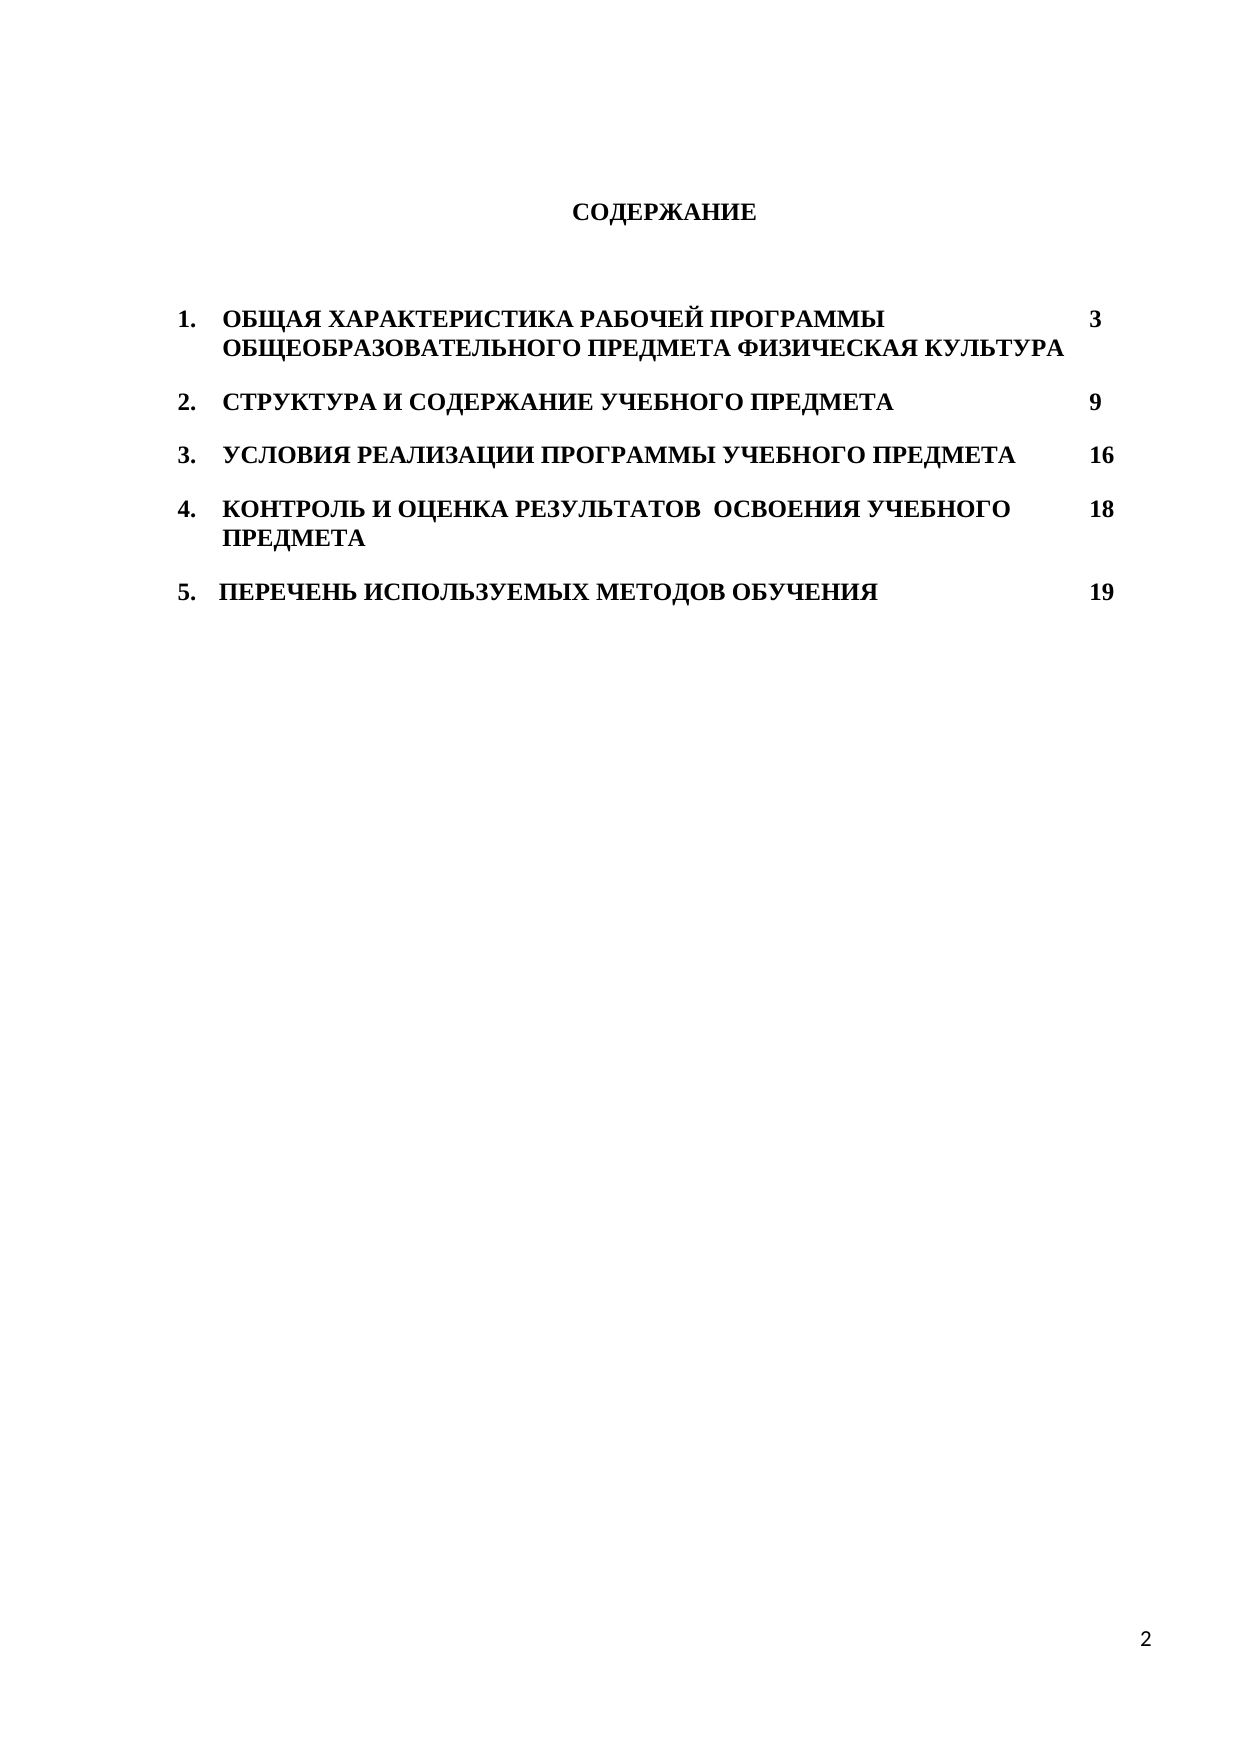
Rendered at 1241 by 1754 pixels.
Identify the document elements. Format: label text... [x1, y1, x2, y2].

table_cell УСЛОВИЯ РЕАЛИЗАЦИИ ПРОГРАММЫ УЧЕБНОГО ПРЕДМЕТА [207, 416, 1078, 469]
table_cell 18 [1078, 469, 1163, 552]
table_cell КОНТРОЛЬ И ОЦЕНКА РЕЗУЛЬТАТОВ ОСВОЕНИЯ УЧЕБНОГО ПРЕДМЕТА [207, 469, 1078, 552]
table_cell 9 [1078, 362, 1163, 416]
table_header 3 [1078, 279, 1163, 362]
table_cell 5. [166, 552, 207, 606]
table_cell 3. [166, 416, 207, 469]
table_header 1. [166, 279, 207, 362]
table_cell СТРУКТУРА И СОДЕРЖАНИЕ УЧЕБНОГО ПРЕДМЕТА [207, 362, 1078, 416]
table_cell ПЕРЕЧЕНЬ ИСПОЛЬЗУЕМЫХ МЕТОДОВ ОБУЧЕНИЯ [207, 552, 1078, 606]
table_cell 19 [1078, 552, 1163, 606]
text СОДЕРЖАНИЕ [177, 197, 1152, 226]
table_cell 2. [166, 362, 207, 416]
table_cell 16 [1078, 416, 1163, 469]
table_header ОБЩАЯ ХАРАКТЕРИСТИКА РАБОЧЕЙ ПРОГРАММЫ ОБЩЕОБРАЗОВАТЕЛЬНОГО ПРЕДМЕТА ФИЗИЧЕСКАЯ КУЛЬТУРА [207, 279, 1078, 362]
table_cell 4. [166, 469, 207, 552]
